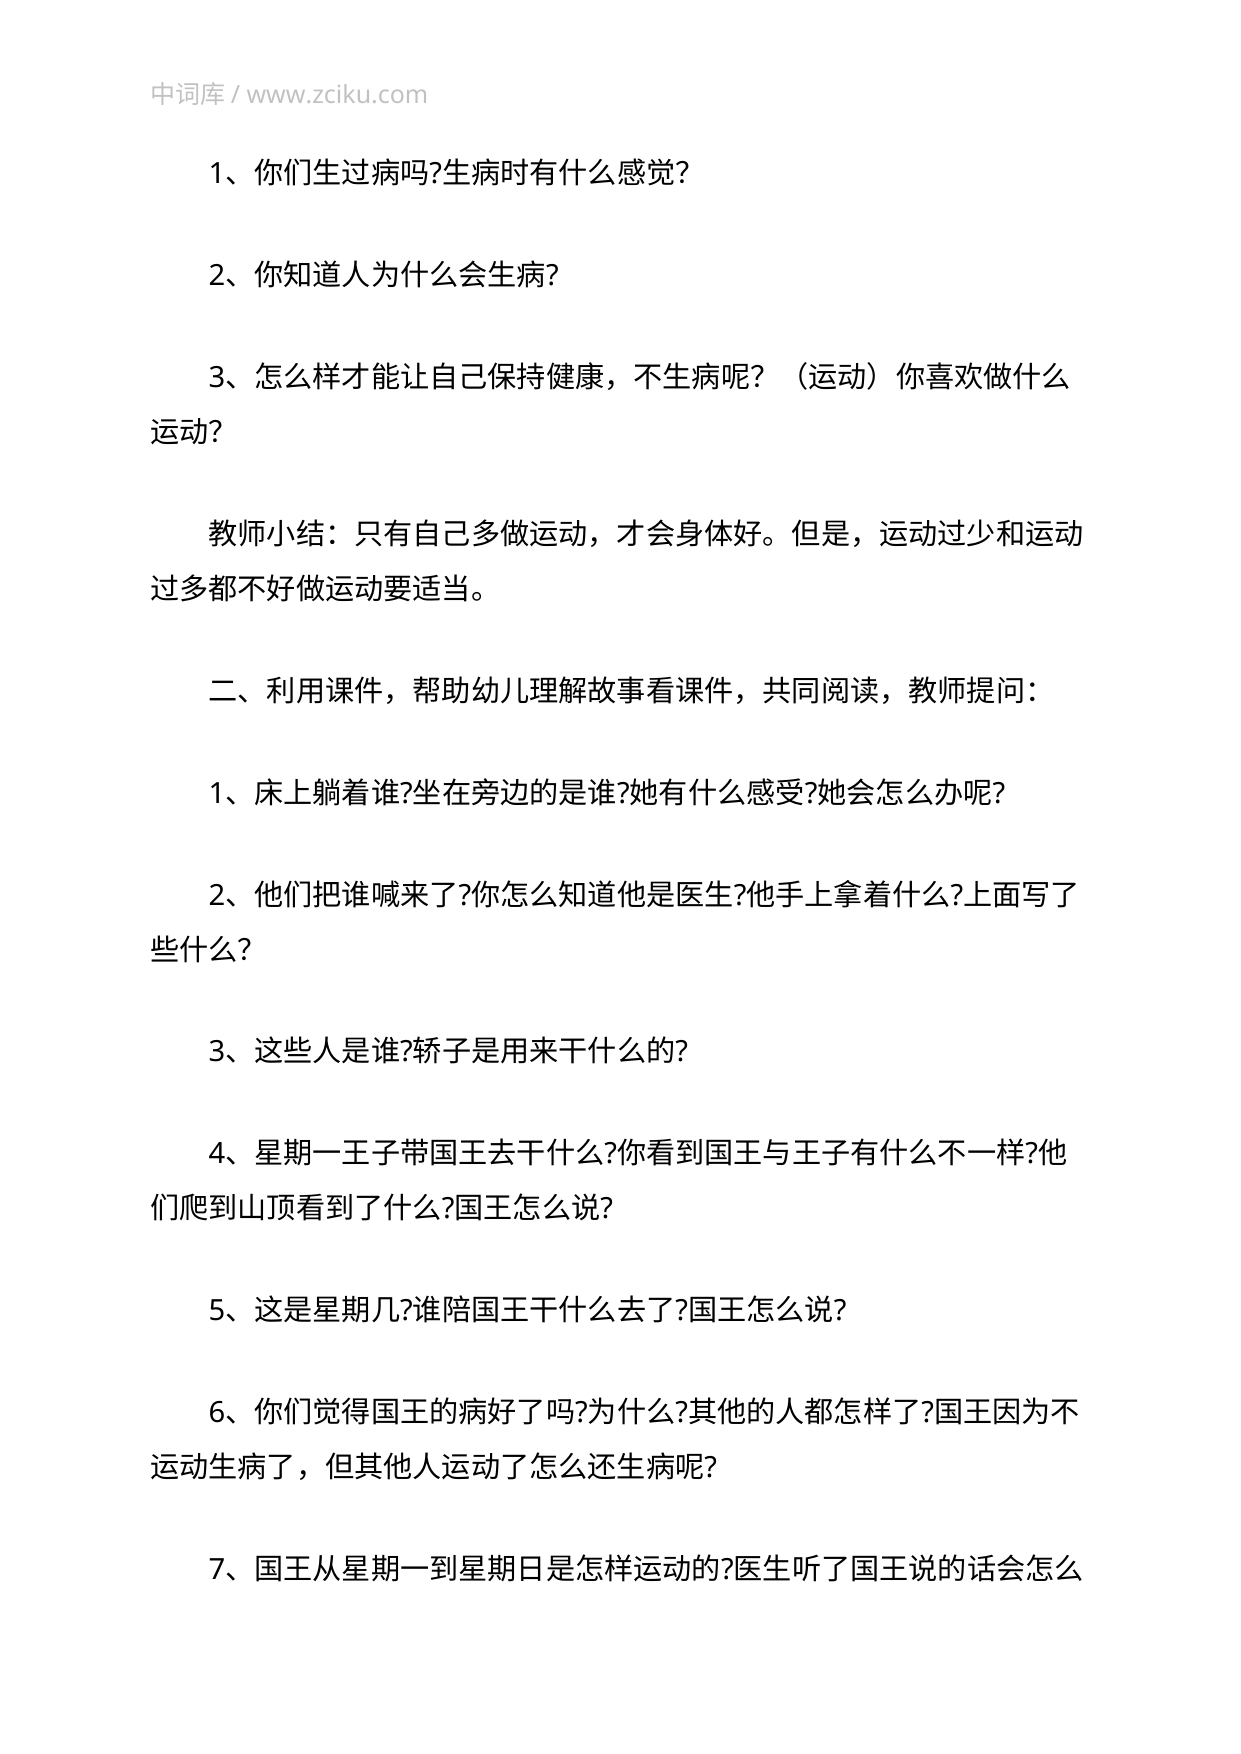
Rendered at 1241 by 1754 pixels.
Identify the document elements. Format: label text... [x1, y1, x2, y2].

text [150, 1546, 1090, 1588]
text 5、这是星期几?谁陪国王干什么去了?国王怎么说? [150, 1287, 1090, 1329]
text 二、利用课件，帮助幼儿理解故事看课件，共同阅读，教师提问： [150, 667, 1090, 710]
text 3、这些人是谁?轿子是用来干什么的? [150, 1028, 1090, 1070]
text 6、你们觉得国王的病好了吗?为什么?其他的人都怎样了?国王因为不运动生病了，但其他人运动了怎么还生病呢? [150, 1389, 1090, 1486]
text 3、怎么样才能让自己保持健康，不生病呢？（运动）你喜欢做什么运动？ [150, 354, 1090, 451]
text 1、你们生过病吗?生病时有什么感觉？ [150, 150, 1090, 192]
text 教师小结：只有自己多做运动，才会身体好。但是，运动过少和运动过多都不好做运动要适当。 [150, 511, 1090, 608]
text 1、床上躺着谁?坐在旁边的是谁?她有什么感受?她会怎么办呢? [150, 769, 1090, 812]
text 2、你知道人为什么会生病? [150, 252, 1090, 294]
text 2、他们把谁喊来了?你怎么知道他是医生?他手上拿着什么?上面写了些什么？ [150, 871, 1090, 968]
text 4、星期一王子带国王去干什么?你看到国王与王子有什么不一样?他们爬到山顶看到了什么?国王怎么说? [150, 1130, 1090, 1227]
